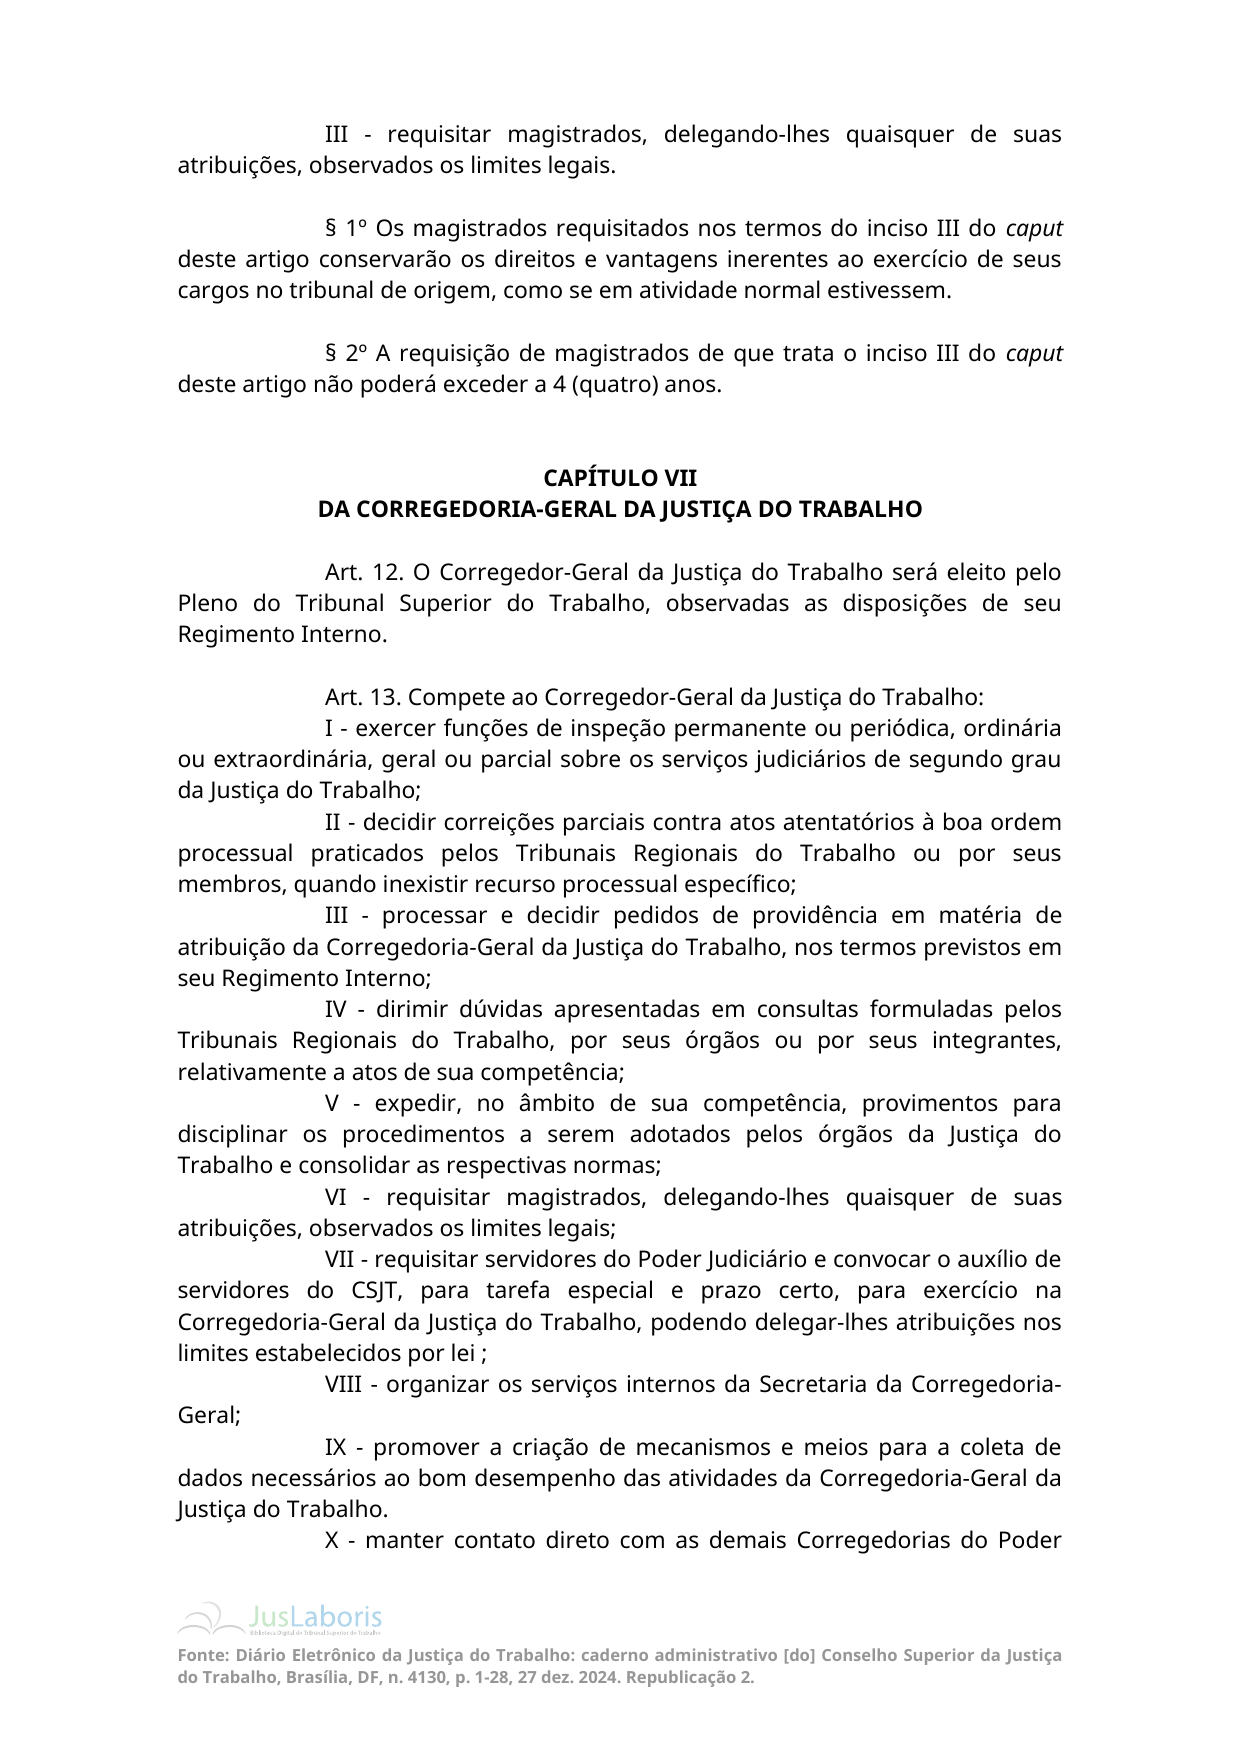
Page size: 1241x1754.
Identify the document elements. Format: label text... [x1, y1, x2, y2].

text IX - promover a criação de mecanismos e meios para a coleta de dados necessários ao bom desempenho das atividades da Corregedoria-Geral da Justiça do Trabalho. [177, 1431, 1063, 1524]
text III - processar e decidir pedidos de providência em matéria de atribuição da Corregedoria-Geral da Justiça do Trabalho, nos termos previstos em seu Regimento Interno; [177, 899, 1063, 993]
text VI - requisitar magistrados, delegando-lhes quaisquer de suas atribuições, observados os limites legais; [177, 1181, 1063, 1243]
text I - exercer funções de inspeção permanente ou periódica, ordinária ou extraordinária, geral ou parcial sobre os serviços judiciários de segundo grau da Justiça do Trabalho; [177, 712, 1063, 806]
text DA CORREGEDORIA-GERAL DA JUSTIÇA DO TRABALHO [177, 493, 1063, 524]
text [177, 1524, 1063, 1556]
text IV - dirimir dúvidas apresentadas em consultas formuladas pelos Tribunais Regionais do Trabalho, por seus órgãos ou por seus integrantes, relativamente a atos de sua competência; [177, 993, 1063, 1087]
text CAPÍTULO VII [177, 462, 1063, 493]
text VII - requisitar servidores do Poder Judiciário e convocar o auxílio de servidores do CSJT, para tarefa especial e prazo certo, para exercício na Corregedoria-Geral da Justiça do Trabalho, podendo delegar-lhes atribuições nos limites estabelecidos por lei ; [177, 1243, 1063, 1368]
text VIII - organizar os serviços internos da Secretaria da Corregedoria-Geral; [177, 1368, 1063, 1431]
text Art. 13. Compete ao Corregedor-Geral da Justiça do Trabalho: [177, 681, 1063, 712]
text II - decidir correições parciais contra atos atentatórios à boa ordem processual praticados pelos Tribunais Regionais do Trabalho ou por seus membros, quando inexistir recurso processual específico; [177, 806, 1063, 899]
text III - requisitar magistrados, delegando-lhes quaisquer de suas atribuições, observados os limites legais. [177, 118, 1063, 181]
text Art. 12. O Corregedor-Geral da Justiça do Trabalho será eleito pelo Pleno do Tribunal Superior do Trabalho, observadas as disposições de seu Regimento Interno. [177, 556, 1063, 649]
text § 1º Os magistrados requisitados nos termos do inciso III do caput deste artigo conservarão os direitos e vantagens inerentes ao exercício de seus cargos no tribunal de origem, como se em atividade normal estivessem. [177, 212, 1063, 306]
text § 2º A requisição de magistrados de que trata o inciso III do caput deste artigo não poderá exceder a 4 (quatro) anos. [177, 337, 1063, 399]
text V - expedir, no âmbito de sua competência, provimentos para disciplinar os procedimentos a serem adotados pelos órgãos da Justiça do Trabalho e consolidar as respectivas normas; [177, 1087, 1063, 1181]
